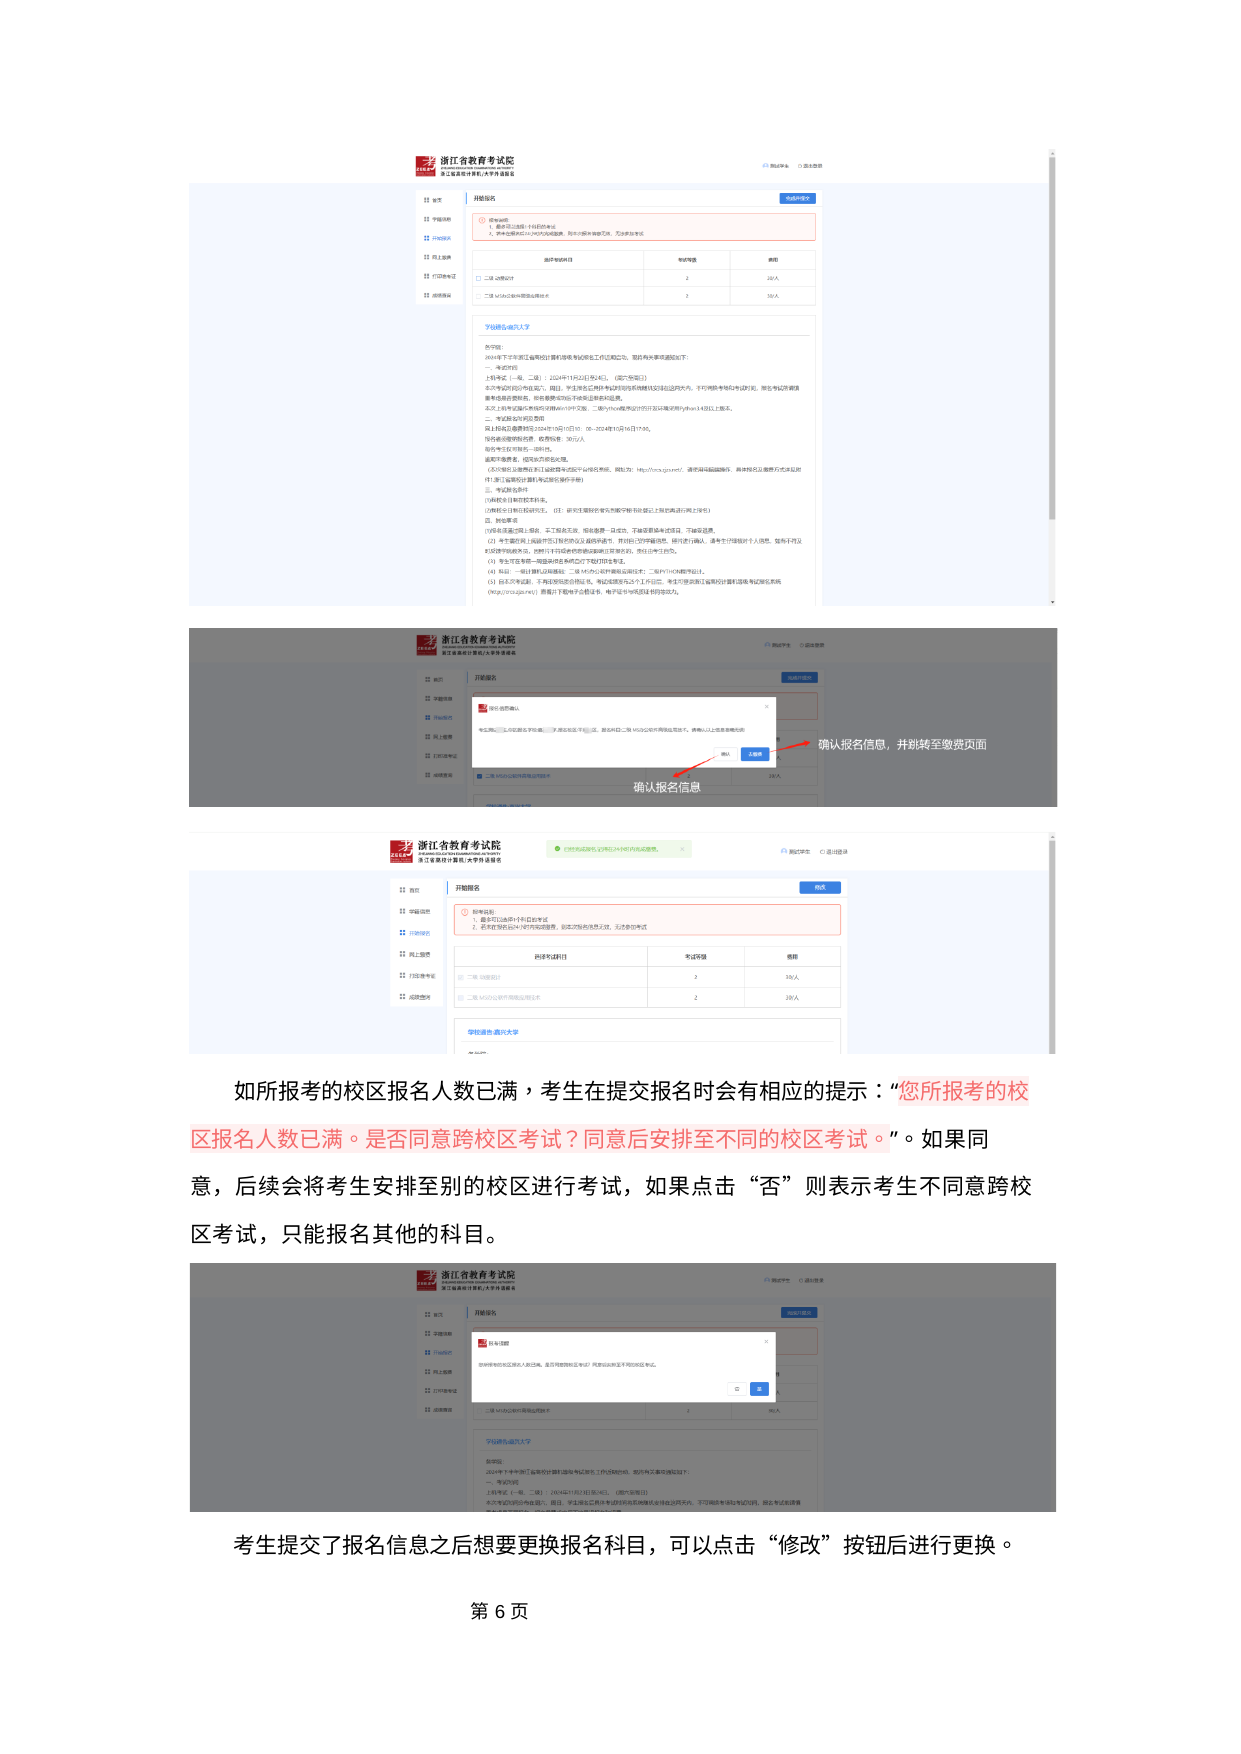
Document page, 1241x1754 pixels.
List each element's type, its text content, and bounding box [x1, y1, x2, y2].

picture [189, 1263, 1057, 1512]
text 考生提交了报名信息之后想要更换报名科目，可以点击“修改”按钮后进行更换。 [234, 1528, 1055, 1560]
picture [189, 149, 1056, 606]
picture [189, 628, 1058, 807]
text 如所报考的校区报名人数已满，考生在提交报名时会有相应的提示：“您所报考的校区报名人数已满。是否同意跨校区考试？同意后安排至不同的校区考试。”。如果同意，后续会将考生安排至别的校区进行考试，如果点击“否”则表示考生不同意跨校区考试，只能报名其他的科目。 [190, 1074, 1033, 1263]
picture [189, 830, 1056, 1054]
